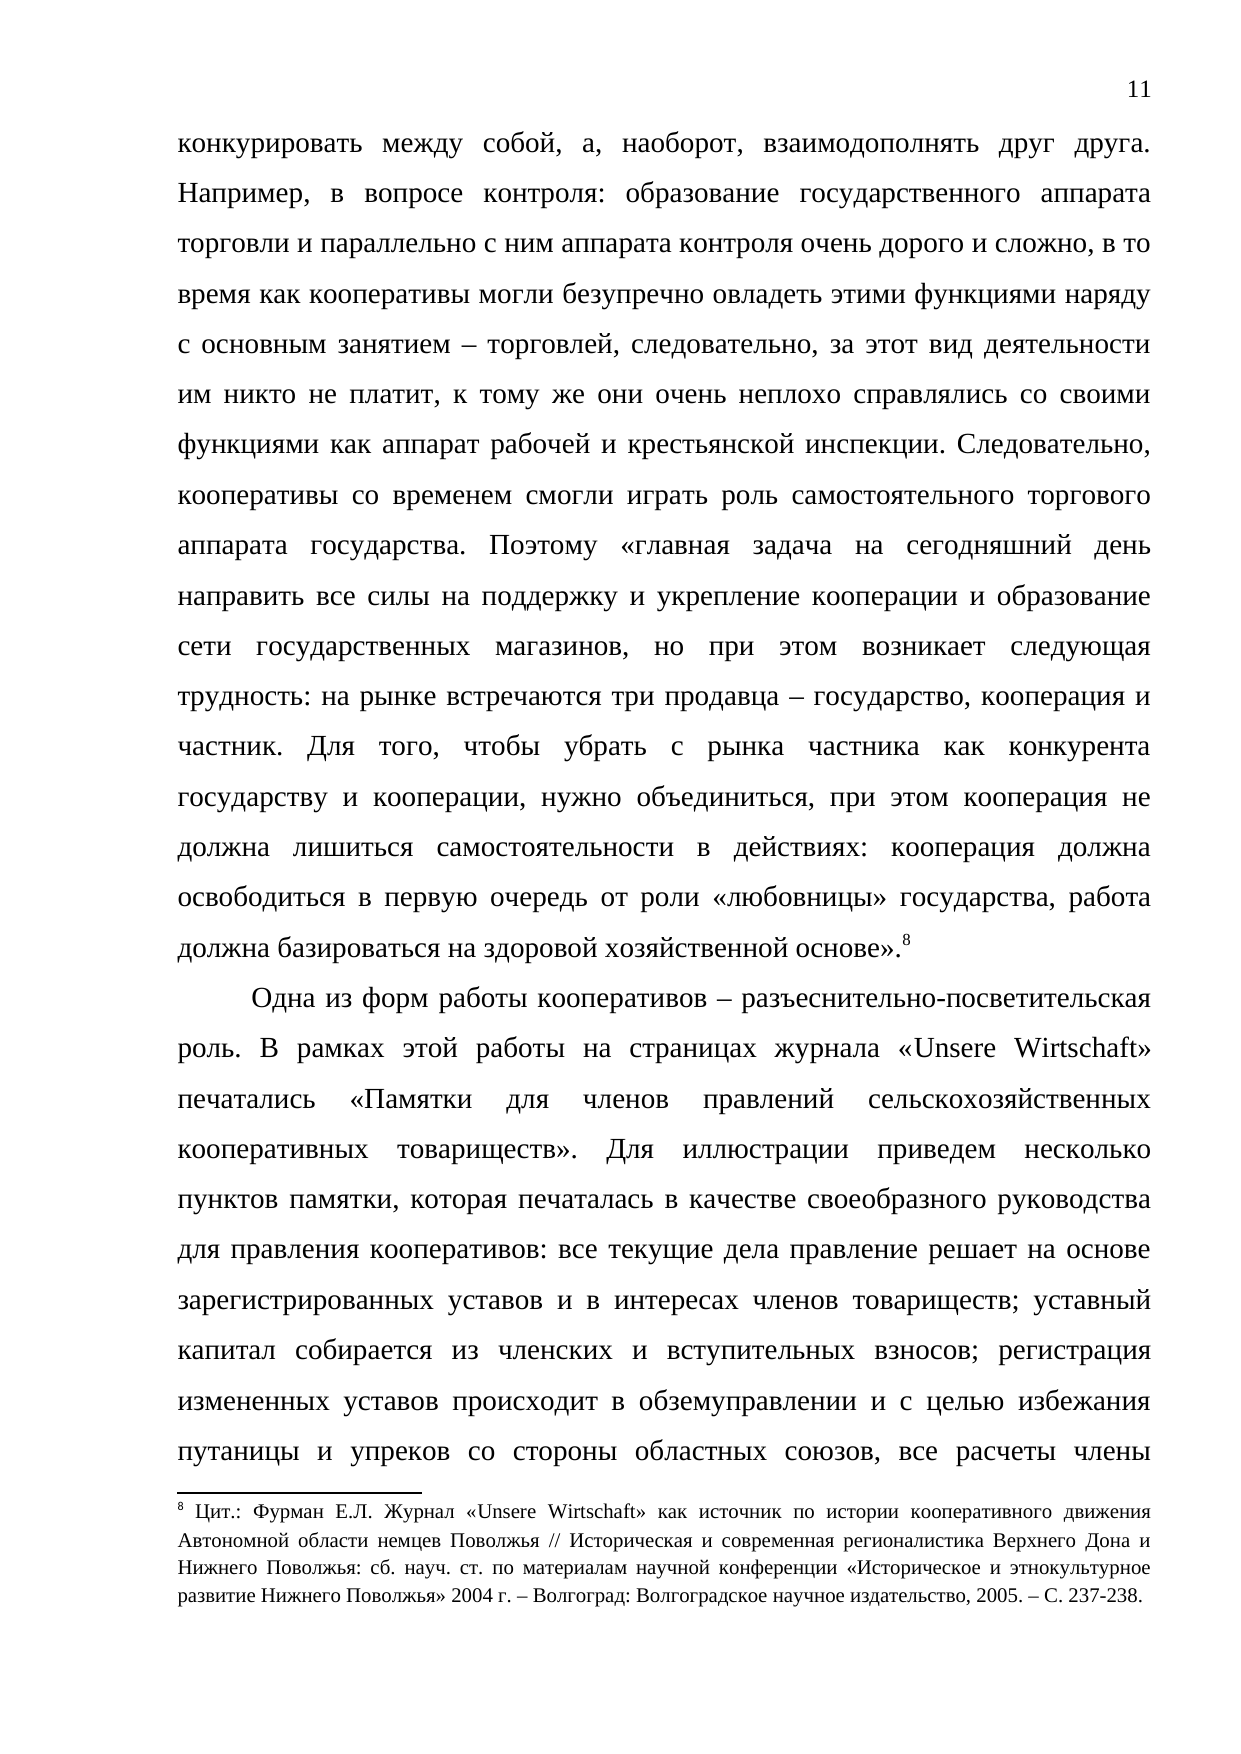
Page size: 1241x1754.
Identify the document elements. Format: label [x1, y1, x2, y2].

text [177, 125, 1152, 963]
text [177, 980, 1152, 1466]
